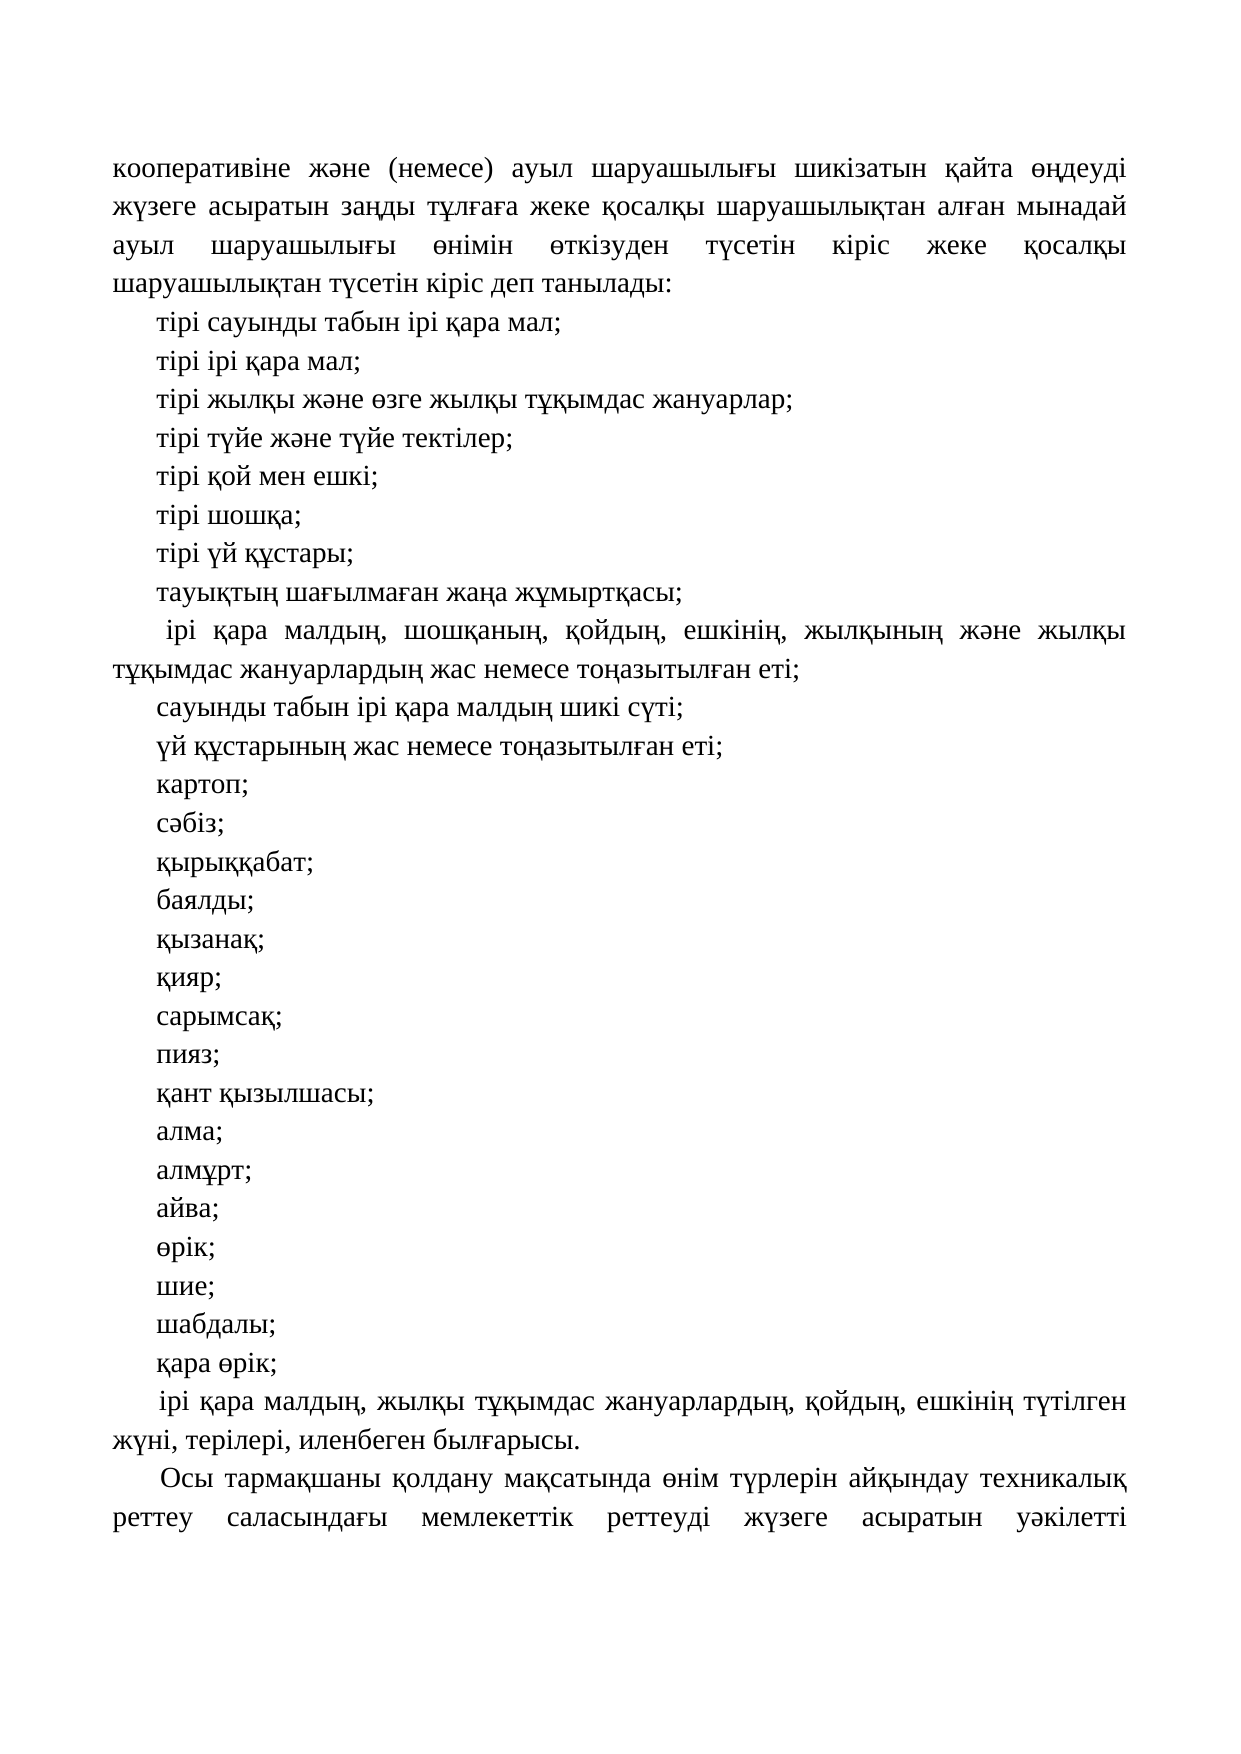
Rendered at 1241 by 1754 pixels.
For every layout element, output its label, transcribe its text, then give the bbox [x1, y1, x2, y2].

text картоп; [112, 767, 1128, 800]
text баялды; [112, 882, 1128, 916]
text тірі шошқа; [112, 497, 1128, 530]
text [112, 1460, 1128, 1532]
text тауықтың шағылмаған жаңа жұмыртқасы; [112, 574, 1128, 607]
text қант қызылшасы; [112, 1075, 1128, 1108]
text ірі қара малдың, шошқаның, қойдың, ешкінің, жылқының және жылқы тұқымдас жануарлардың жас немесе тоңазытылған еті; [112, 612, 1128, 684]
text тірі ірі қара мал; [112, 343, 1128, 376]
text алма; [112, 1113, 1128, 1147]
text өрік; [112, 1229, 1128, 1263]
text сәбіз; [112, 805, 1128, 839]
text тірі түйе және түйе тектілер; [112, 420, 1128, 453]
text қияр; [112, 959, 1128, 993]
text қара өрік; [112, 1345, 1128, 1378]
text шие; [112, 1268, 1128, 1301]
text тірі үй құстары; [112, 535, 1128, 569]
text ірі қара малдың, жылқы тұқымдас жануарлардың, қойдың, ешкінің түтілген жүні, терілері, иленбеген былғарысы. [112, 1383, 1128, 1455]
text тірі сауынды табын ірі қара мал; [112, 304, 1128, 338]
text тірі қой мен ешкі; [112, 458, 1128, 492]
text алмұрт; [112, 1152, 1128, 1186]
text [112, 150, 1128, 299]
text үй құстарының жас немесе тоңазытылған еті; [112, 728, 1128, 762]
text қырыққабат; [112, 844, 1128, 877]
text айва; [112, 1191, 1128, 1224]
text пияз; [112, 1036, 1128, 1070]
text сауынды табын ірі қара малдың шикі сүті; [112, 689, 1128, 723]
text қызанақ; [112, 921, 1128, 954]
text сарымсақ; [112, 998, 1128, 1031]
text шабдалы; [112, 1306, 1128, 1340]
text тірі жылқы және өзге жылқы тұқымдас жануарлар; [112, 381, 1128, 415]
